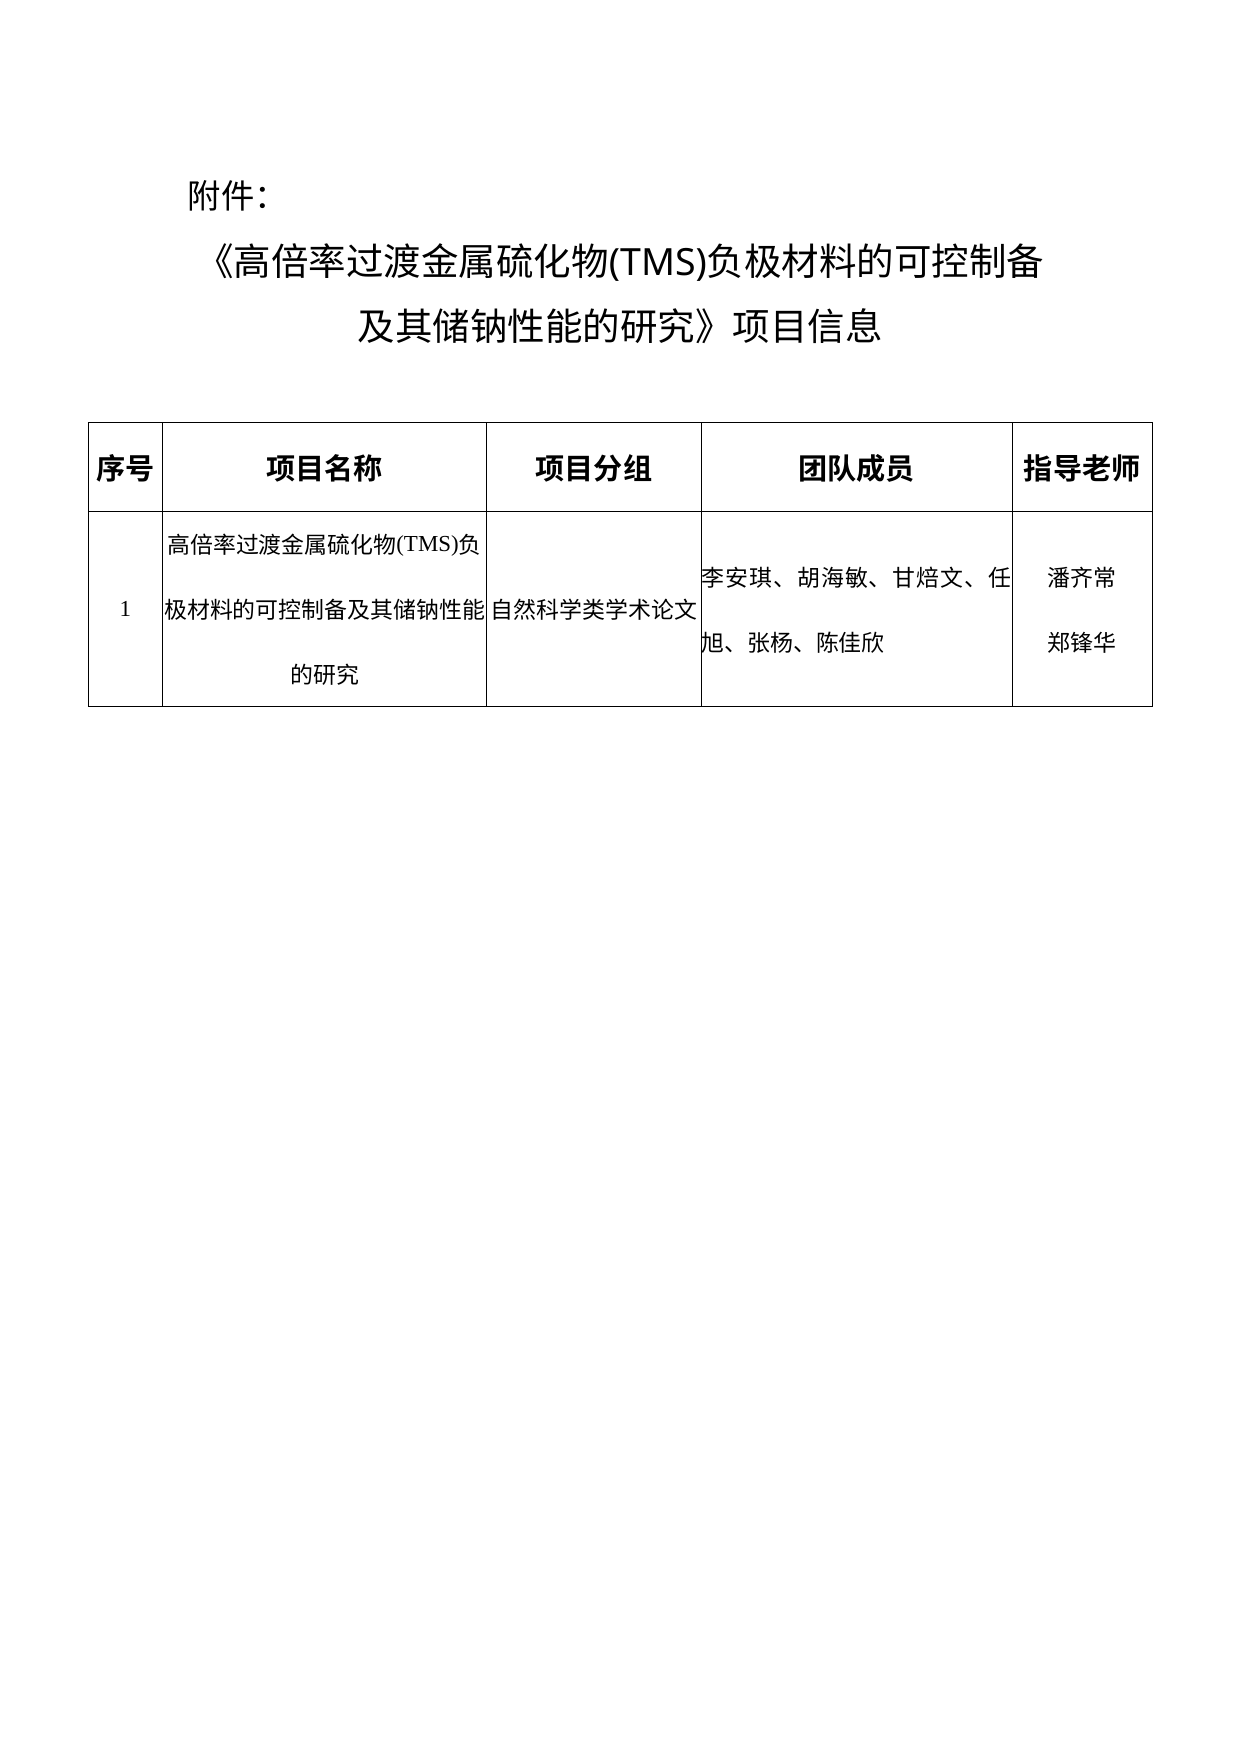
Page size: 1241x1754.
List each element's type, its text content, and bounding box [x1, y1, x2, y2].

table_header 项目分组 [487, 423, 701, 511]
table_header 项目名称 [163, 423, 486, 511]
table_header 指导老师 [1013, 423, 1152, 511]
table_cell 李安琪、胡海敏、甘焙文、任旭、张杨、陈佳欣 [702, 512, 1012, 706]
text 附件： [187, 162, 1053, 227]
text 《高倍率过渡金属硫化物(TMS)负极材料的可控制备及其储钠性能的研究》项目信息 [187, 227, 1053, 357]
table_cell 潘齐常 郑锋华 [1013, 512, 1152, 706]
table_cell 自然科学类学术论文 [487, 512, 701, 706]
table_header 序号 [89, 423, 162, 511]
table_cell 高倍率过渡金属硫化物(TMS)负极材料的可控制备及其储钠性能的研究 [163, 512, 486, 706]
table_cell 1 [89, 512, 162, 706]
table_header 团队成员 [702, 423, 1012, 511]
